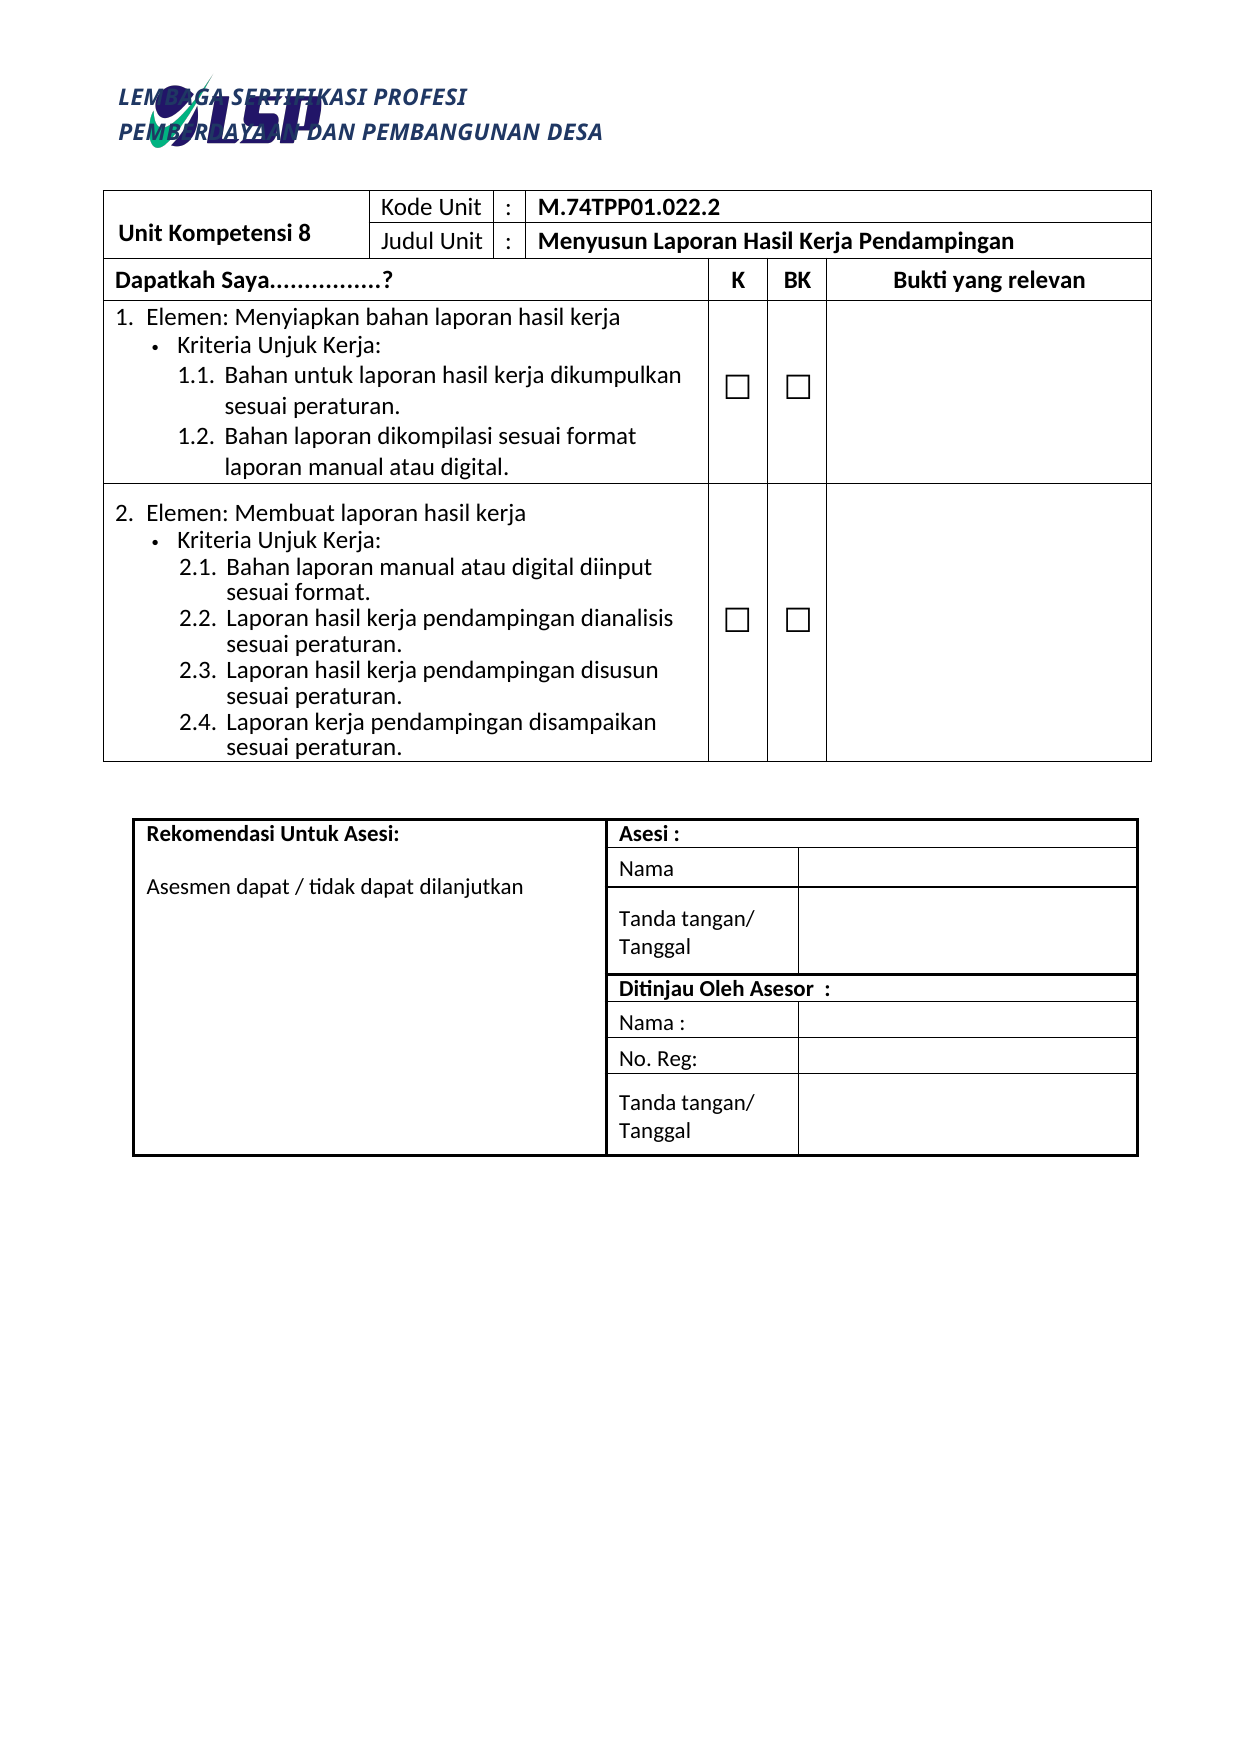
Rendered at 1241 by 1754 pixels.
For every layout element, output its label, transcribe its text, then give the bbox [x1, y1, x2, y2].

table_cell [799, 848, 1136, 886]
table_cell Ditinjau Oleh Asesor : [608, 976, 1136, 1001]
table_cell [709, 301, 767, 483]
table_cell [768, 484, 826, 761]
table_cell [827, 301, 1151, 483]
table_cell [827, 484, 1151, 761]
table_cell BK [768, 259, 826, 300]
table_cell 2. Elemen: Membuat laporan hasil kerja Kriteria Unjuk Kerja: Bahan laporan manual atau digital diinput sesuai format. Laporan hasil kerja pendampingan dianalisis sesuai peraturan. Laporan hasil kerja pendampingan disusun sesuai peraturan. Laporan kerja pendampingan disampaikan sesuai peraturan. [104, 484, 708, 761]
table_cell Nama [608, 848, 798, 886]
table_header Kode Unit [370, 191, 493, 222]
table_header Asesi : [608, 821, 1136, 847]
picture [149, 73, 322, 153]
table_header : [494, 191, 525, 222]
table_cell Asesmen dapat / tidak dapat dilanjutkan [135, 847, 605, 1154]
table_cell [709, 484, 767, 761]
table_cell Bukti yang relevan [827, 259, 1151, 300]
table_header M.74TPP01.022.2 [526, 191, 1151, 222]
table_header Unit Kompetensi 8 [104, 191, 369, 257]
table_cell Menyusun Laporan Hasil Kerja Pendampingan [526, 223, 1151, 257]
table_cell K [709, 259, 767, 300]
table_cell Tanda tangan/ Tanggal [608, 1074, 798, 1154]
table_cell Judul Unit [370, 223, 493, 257]
table_cell [799, 888, 1136, 973]
table_cell Tanda tangan/ Tanggal [608, 888, 798, 973]
table_cell Nama : [608, 1002, 798, 1037]
table_header Rekomendasi Untuk Asesi: [135, 821, 605, 847]
table_cell [768, 301, 826, 483]
table_cell [799, 1074, 1136, 1154]
table_cell No. Reg: [608, 1038, 798, 1073]
table_cell Dapatkah Saya ? [104, 259, 708, 300]
table_cell [799, 1038, 1136, 1073]
table_cell [799, 1002, 1136, 1037]
table_cell : [494, 223, 525, 257]
table_cell 1. Elemen: Menyiapkan bahan laporan hasil kerja Kriteria Unjuk Kerja: Bahan untuk laporan hasil kerja dikumpulkan sesuai peraturan. Bahan laporan dikompilasi sesuai format laporan manual atau digital. [104, 301, 708, 483]
